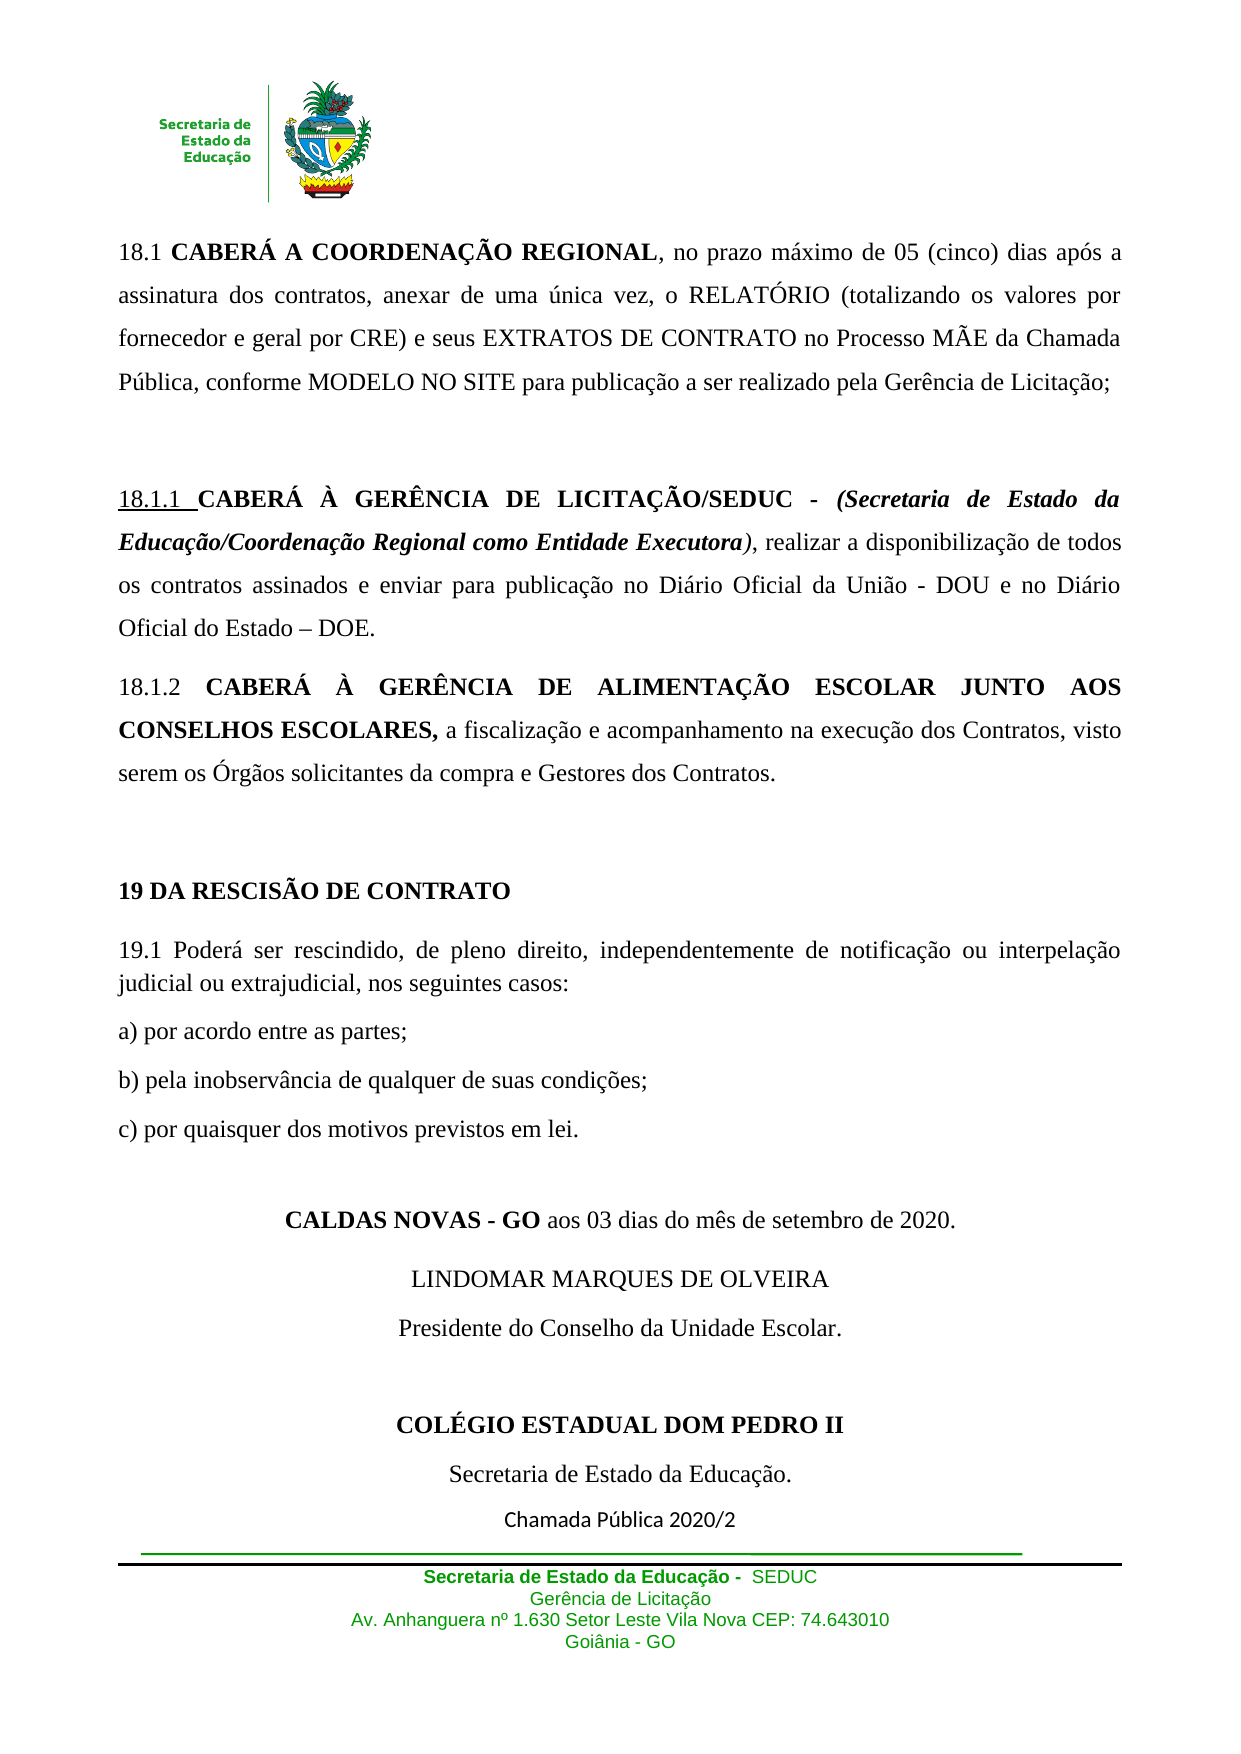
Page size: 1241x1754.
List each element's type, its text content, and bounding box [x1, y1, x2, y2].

text Presidente do Conselho da Unidade Escolar. [118, 1313, 1122, 1342]
text c) por quaisquer dos motivos previstos em lei. [118, 1114, 1122, 1142]
picture [118, 73, 412, 210]
text 18.1.2 CABERÁ À GERÊNCIA DE ALIMENTAÇÃO ESCOLAR JUNTO AOS CONSELHOS ESCOLARES, a fiscalização e acompanhamento na execução dos Contratos, visto serem os Órgãos solicitantes da compra e Gestores dos Contratos. [118, 672, 1122, 787]
text b) pela inobservância de qualquer de suas condições; [118, 1065, 1122, 1094]
text Secretaria de Estado da Educação. [118, 1459, 1122, 1487]
text 18.1.1 CABERÁ À GERÊNCIA DE LICITAÇÃO/SEDUC - (Secretaria de Estado da Educação/Coordenação Regional como Entidade Executora), realizar a disponibilização de todos os contratos assinados e enviar para publicação no Diário Oficial da União - DOU e no Diário Oficial do Estado – DOE. [118, 484, 1122, 642]
text CALDAS NOVAS - GO aos 03 dias do mês de setembro de 2020. [118, 1205, 1122, 1234]
text 19 DA RESCISÃO DE CONTRATO [118, 876, 1122, 905]
text a) por acordo entre as partes; [118, 1016, 1122, 1045]
text 18.1 CABERÁ A COORDENAÇÃO REGIONAL, no prazo máximo de 05 (cinco) dias após a assinatura dos contratos, anexar de uma única vez, o RELATÓRIO (totalizando os valores por fornecedor e geral por CRE) e seus EXTRATOS DE CONTRATO no Processo MÃE da Chamada Pública, conforme MODELO NO SITE para publicação a ser realizado pela Gerência de Licitação; [118, 237, 1122, 395]
text 19.1 Poderá ser rescindido, de pleno direito, independentemente de notificação ou interpelação judicial ou extrajudicial, nos seguintes casos: [118, 935, 1122, 996]
text COLÉGIO ESTADUAL DOM PEDRO II [118, 1410, 1122, 1439]
text LINDOMAR MARQUES DE OLVEIRA [118, 1264, 1122, 1293]
